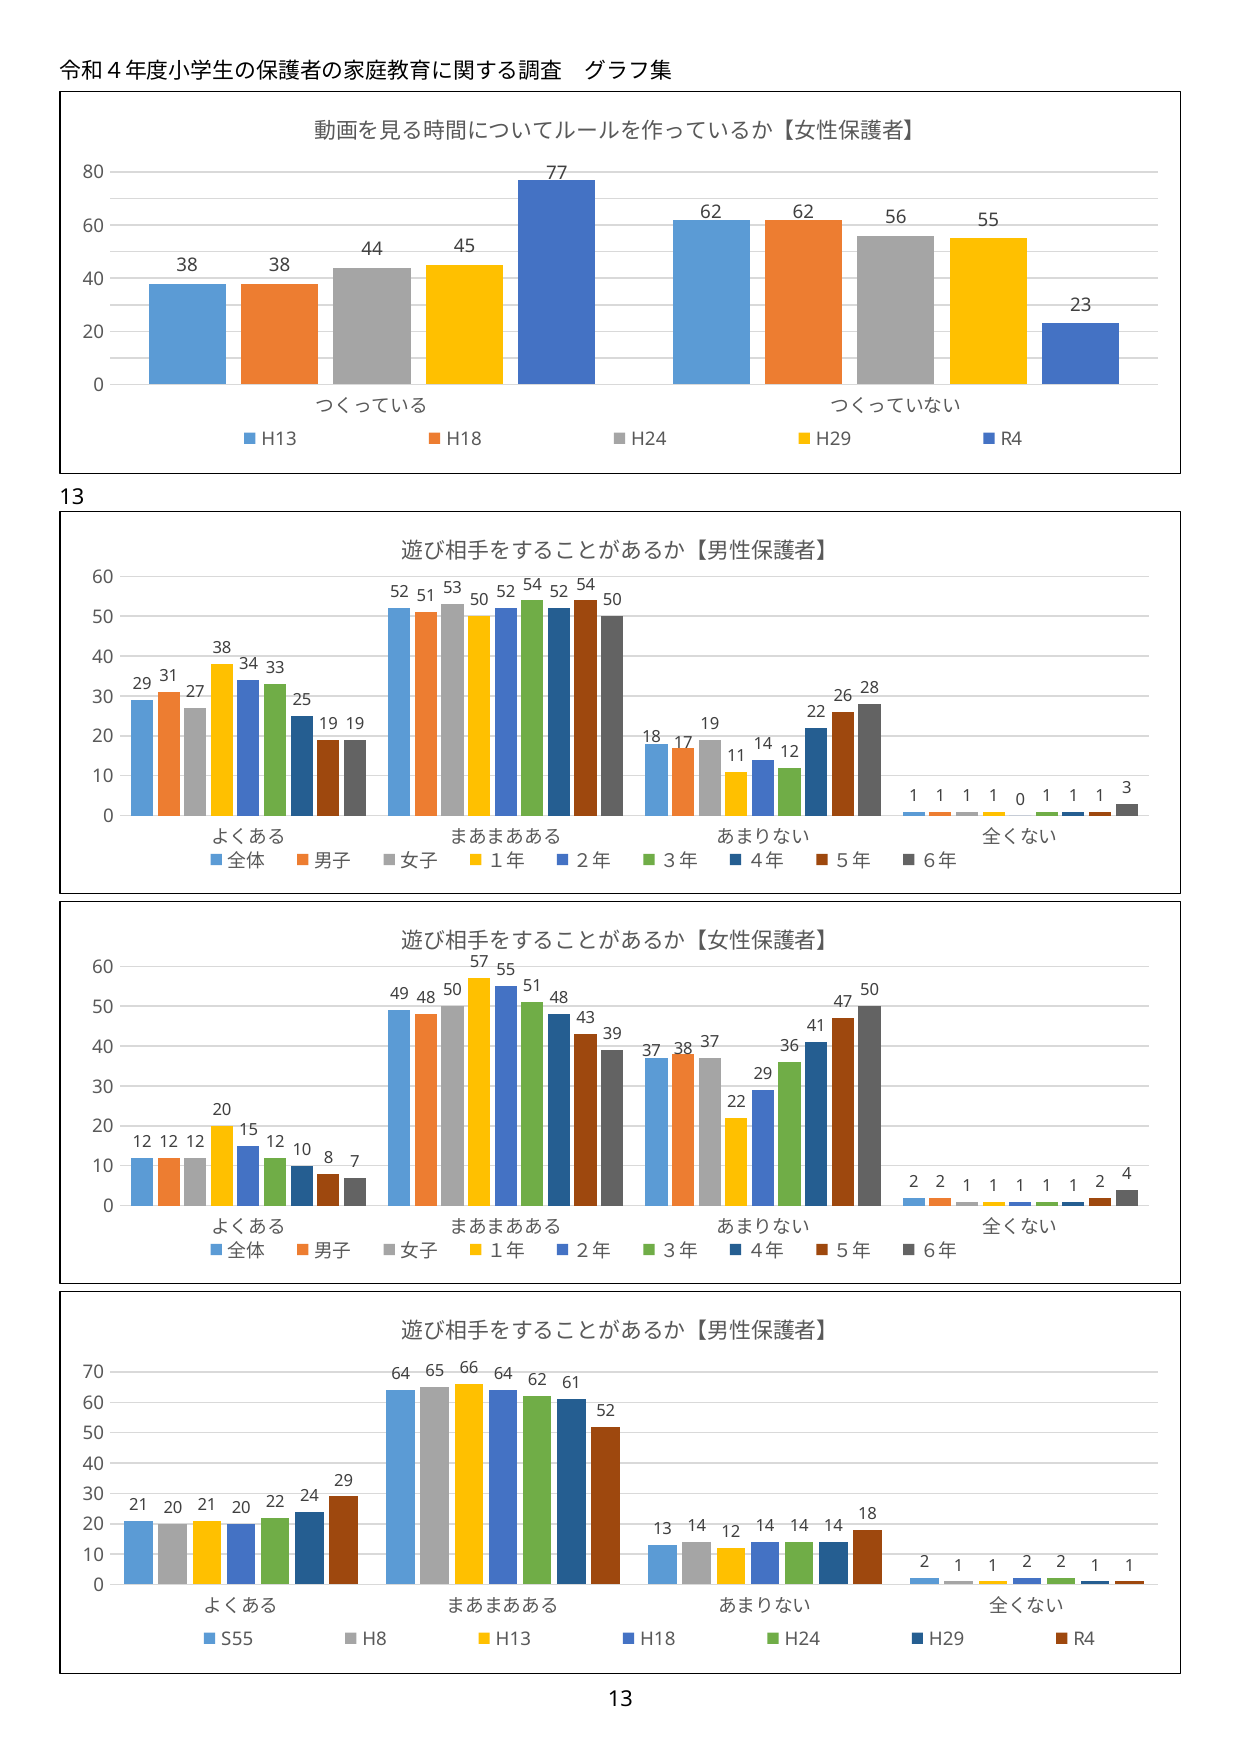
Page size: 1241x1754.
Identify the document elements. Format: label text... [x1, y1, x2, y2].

text 13 [59, 481, 1181, 511]
